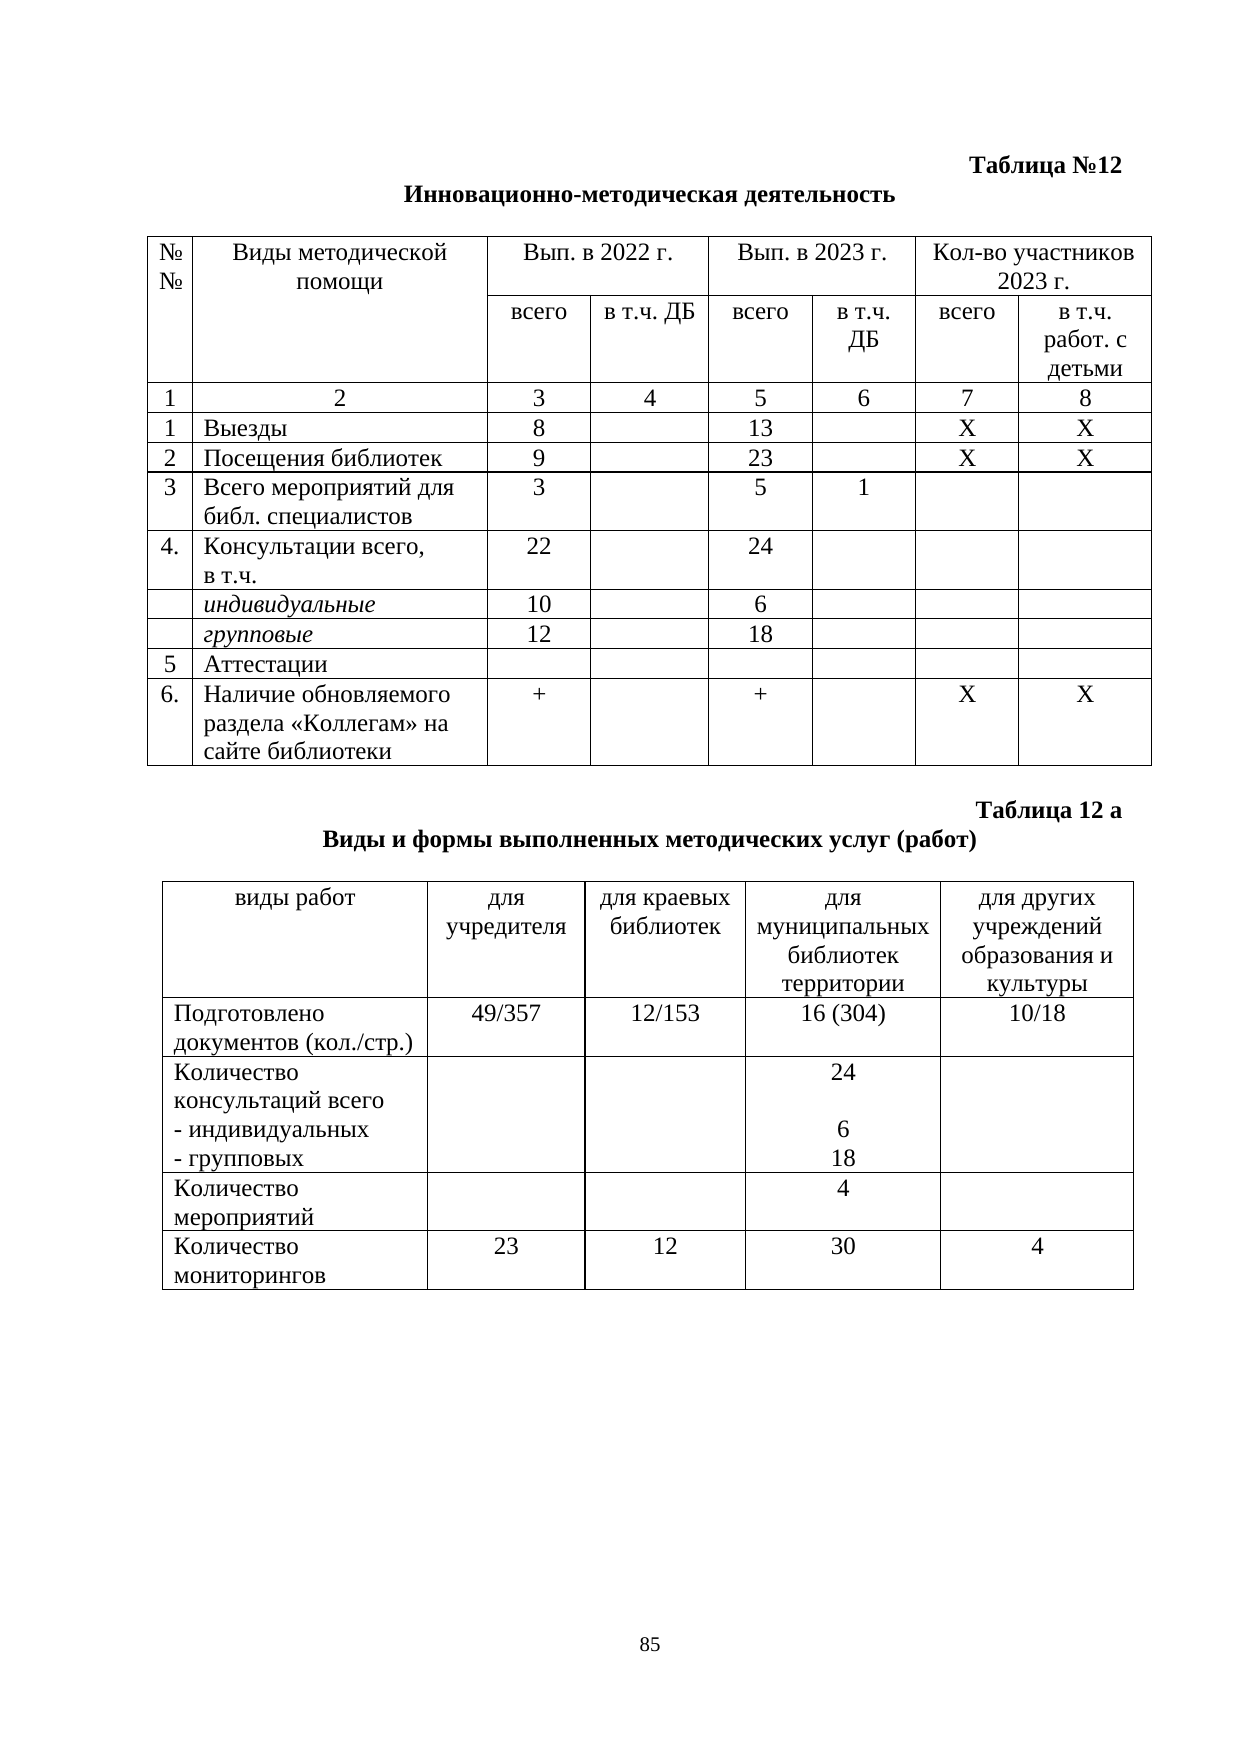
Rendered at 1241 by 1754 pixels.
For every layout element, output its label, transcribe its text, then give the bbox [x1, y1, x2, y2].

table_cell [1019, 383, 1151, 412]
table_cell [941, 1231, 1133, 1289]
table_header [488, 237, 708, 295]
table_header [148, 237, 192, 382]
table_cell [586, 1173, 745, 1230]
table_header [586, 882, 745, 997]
text Виды и формы выполненных методических услуг (работ) [177, 824, 1122, 852]
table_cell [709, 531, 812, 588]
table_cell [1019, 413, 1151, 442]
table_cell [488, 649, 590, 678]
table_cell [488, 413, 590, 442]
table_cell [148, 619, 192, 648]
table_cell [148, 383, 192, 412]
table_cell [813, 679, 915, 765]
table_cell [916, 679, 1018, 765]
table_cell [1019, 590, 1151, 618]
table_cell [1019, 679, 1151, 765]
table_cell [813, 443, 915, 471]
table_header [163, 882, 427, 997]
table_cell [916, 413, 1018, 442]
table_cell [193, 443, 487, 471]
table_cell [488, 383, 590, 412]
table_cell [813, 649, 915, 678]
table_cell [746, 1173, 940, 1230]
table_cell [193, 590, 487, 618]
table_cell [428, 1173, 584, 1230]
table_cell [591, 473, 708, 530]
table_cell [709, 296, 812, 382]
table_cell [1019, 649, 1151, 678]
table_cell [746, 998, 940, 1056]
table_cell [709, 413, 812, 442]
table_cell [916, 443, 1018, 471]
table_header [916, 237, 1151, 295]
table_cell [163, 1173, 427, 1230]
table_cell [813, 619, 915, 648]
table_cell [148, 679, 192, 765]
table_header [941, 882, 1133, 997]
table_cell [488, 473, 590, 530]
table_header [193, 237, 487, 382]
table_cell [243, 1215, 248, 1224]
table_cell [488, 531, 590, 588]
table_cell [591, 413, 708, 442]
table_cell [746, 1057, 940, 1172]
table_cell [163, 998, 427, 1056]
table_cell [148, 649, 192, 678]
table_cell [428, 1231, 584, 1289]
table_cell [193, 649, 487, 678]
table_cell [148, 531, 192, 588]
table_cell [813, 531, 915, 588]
text Таблица 12 а [177, 795, 1122, 824]
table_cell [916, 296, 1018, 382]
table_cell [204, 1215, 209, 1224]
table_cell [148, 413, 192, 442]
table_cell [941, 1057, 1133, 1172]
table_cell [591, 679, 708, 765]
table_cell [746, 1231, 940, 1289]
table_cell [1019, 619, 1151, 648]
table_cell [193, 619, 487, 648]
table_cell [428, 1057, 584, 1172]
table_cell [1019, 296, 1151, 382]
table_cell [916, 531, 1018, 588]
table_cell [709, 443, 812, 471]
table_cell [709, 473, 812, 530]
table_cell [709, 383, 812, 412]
text Инновационно-методическая деятельность [177, 179, 1122, 207]
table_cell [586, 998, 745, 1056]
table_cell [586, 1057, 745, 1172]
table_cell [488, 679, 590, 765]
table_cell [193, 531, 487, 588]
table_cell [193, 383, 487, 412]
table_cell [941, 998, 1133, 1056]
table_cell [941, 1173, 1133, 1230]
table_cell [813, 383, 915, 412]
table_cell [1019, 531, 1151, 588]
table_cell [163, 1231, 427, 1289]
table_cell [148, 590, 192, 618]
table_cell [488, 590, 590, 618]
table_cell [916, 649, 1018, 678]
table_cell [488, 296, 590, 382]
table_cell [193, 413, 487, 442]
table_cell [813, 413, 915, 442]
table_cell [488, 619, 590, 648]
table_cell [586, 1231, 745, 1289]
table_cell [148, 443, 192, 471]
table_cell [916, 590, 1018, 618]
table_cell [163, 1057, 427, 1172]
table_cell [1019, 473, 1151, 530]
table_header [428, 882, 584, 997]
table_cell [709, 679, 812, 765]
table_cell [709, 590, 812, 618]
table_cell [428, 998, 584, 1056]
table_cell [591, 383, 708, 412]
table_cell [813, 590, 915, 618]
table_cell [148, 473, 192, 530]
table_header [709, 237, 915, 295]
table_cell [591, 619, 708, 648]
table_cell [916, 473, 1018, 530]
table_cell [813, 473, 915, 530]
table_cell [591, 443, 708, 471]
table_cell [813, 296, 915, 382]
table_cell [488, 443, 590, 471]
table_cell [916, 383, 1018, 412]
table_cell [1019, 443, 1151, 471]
text Таблица №12 [177, 150, 1122, 179]
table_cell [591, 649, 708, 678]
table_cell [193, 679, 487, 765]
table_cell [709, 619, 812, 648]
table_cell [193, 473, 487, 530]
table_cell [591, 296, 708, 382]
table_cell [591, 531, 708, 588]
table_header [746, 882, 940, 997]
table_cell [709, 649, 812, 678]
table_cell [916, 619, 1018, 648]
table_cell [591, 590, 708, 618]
